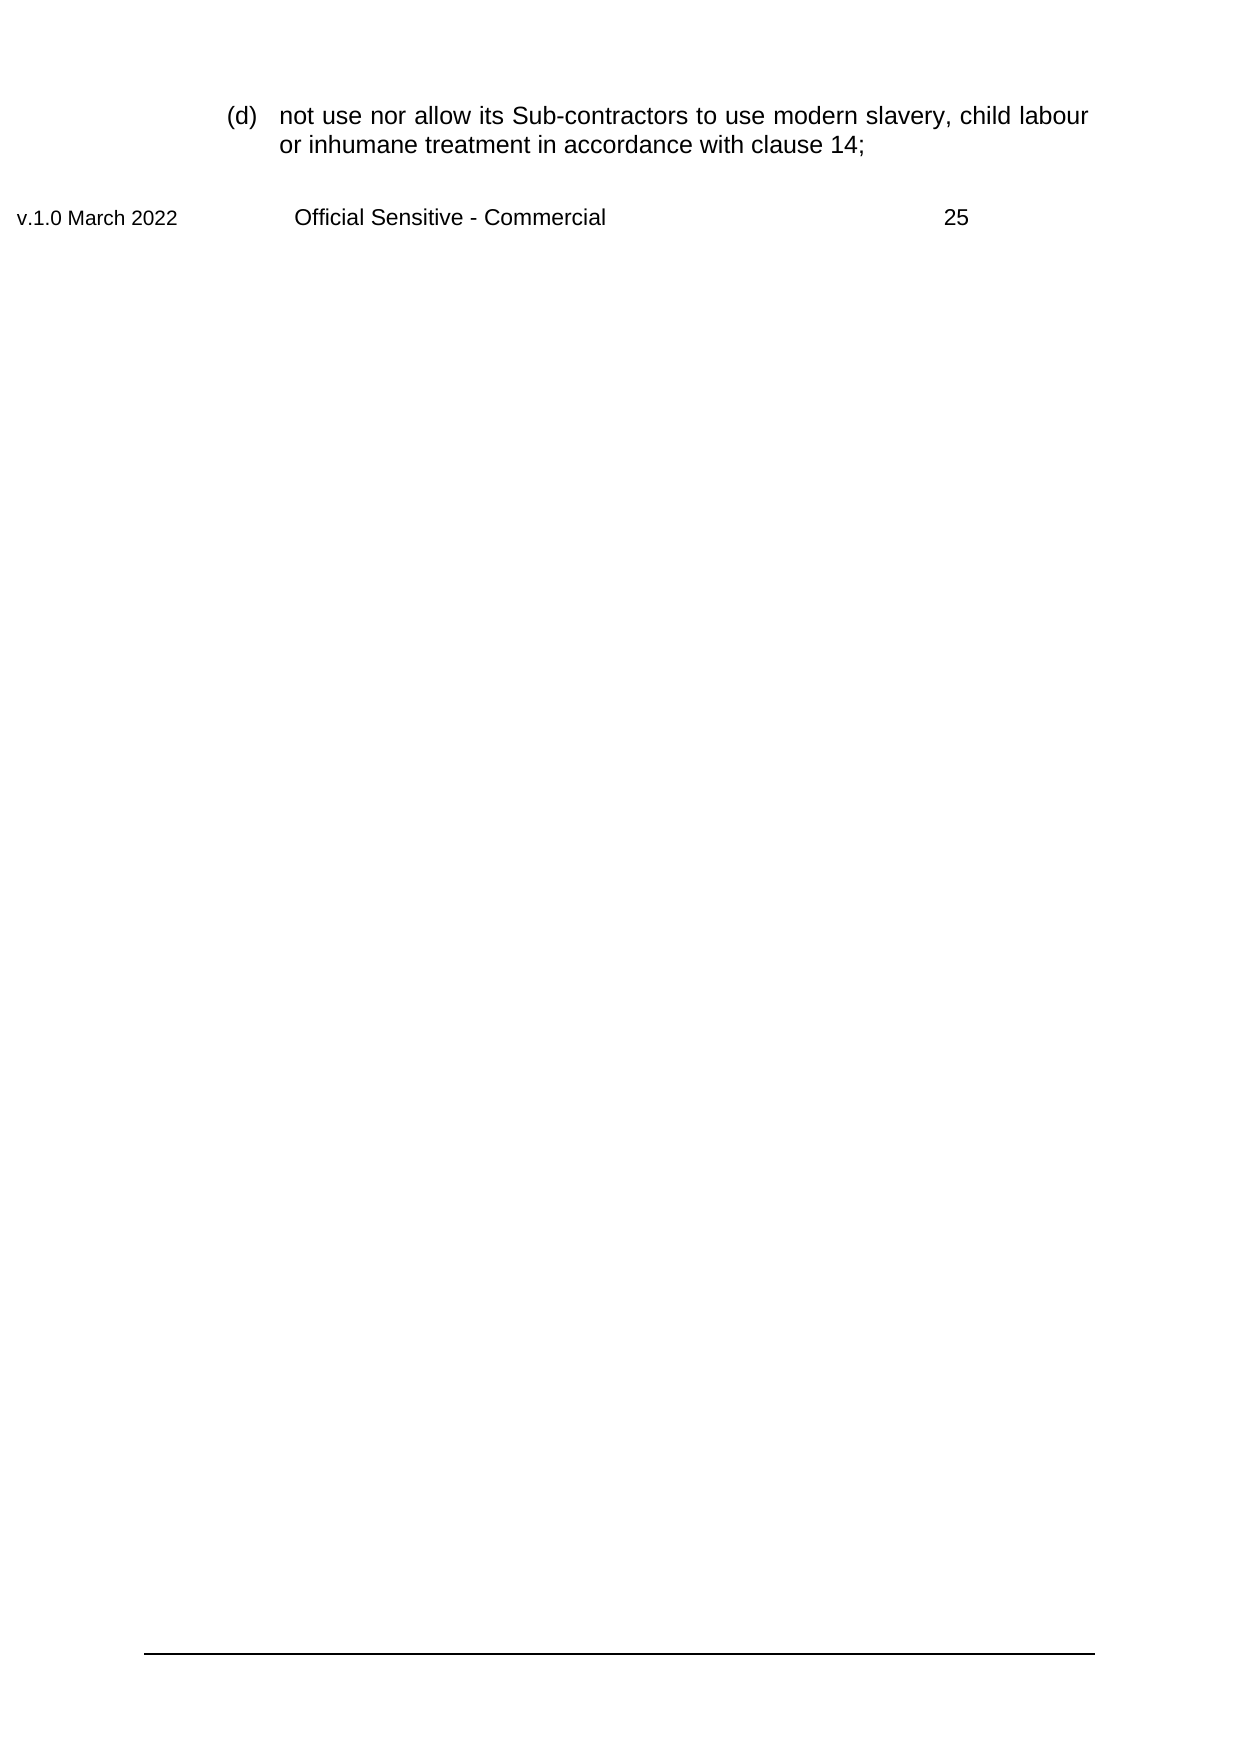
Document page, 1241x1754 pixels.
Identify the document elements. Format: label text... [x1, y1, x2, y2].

text v.1.0 March 2022 Official Sensitive - Commercial 25 [17, 204, 1112, 230]
list not use nor allow its Sub-contractors to use modern slavery, child labour or inhumane treatment in accordance with clause 14; [227, 101, 1089, 159]
